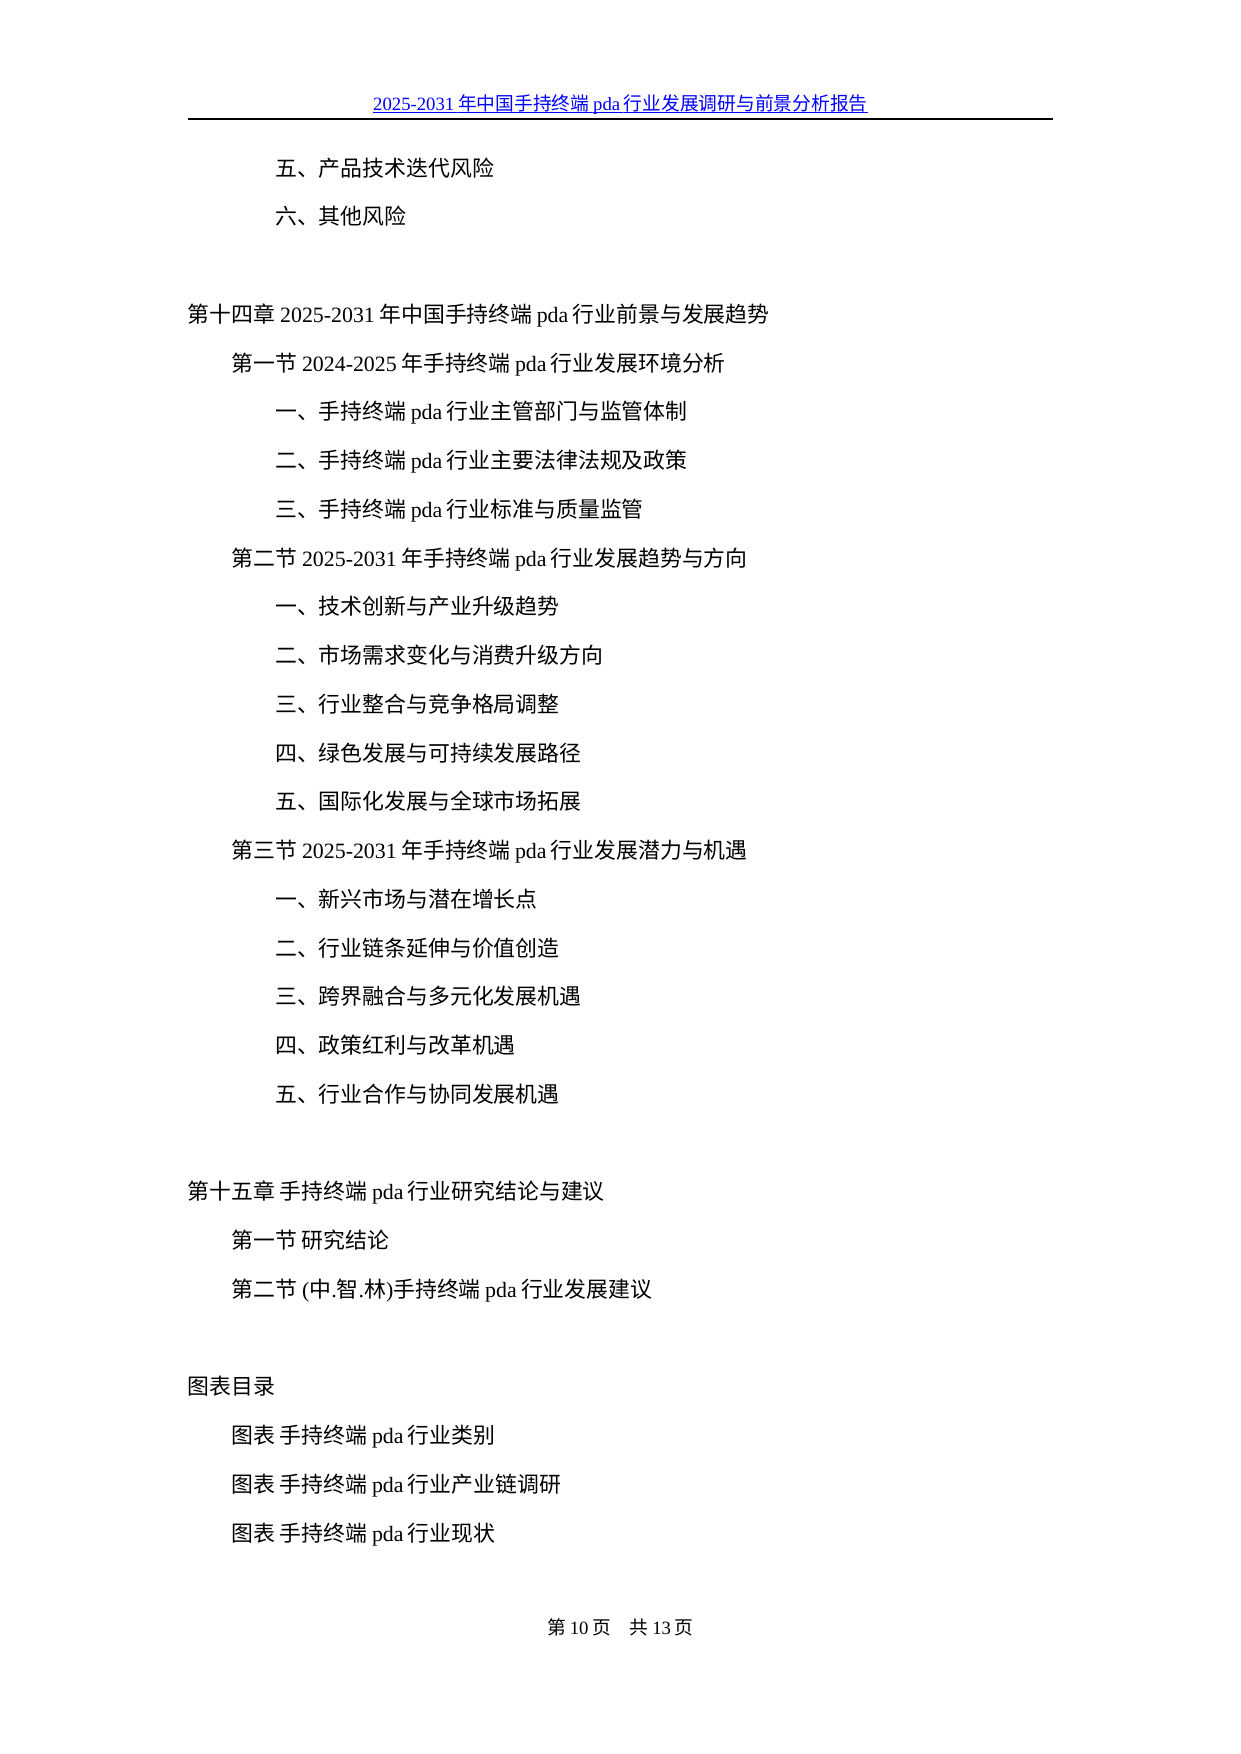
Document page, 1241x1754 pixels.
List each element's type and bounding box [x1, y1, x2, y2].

text [187, 150, 1053, 1548]
